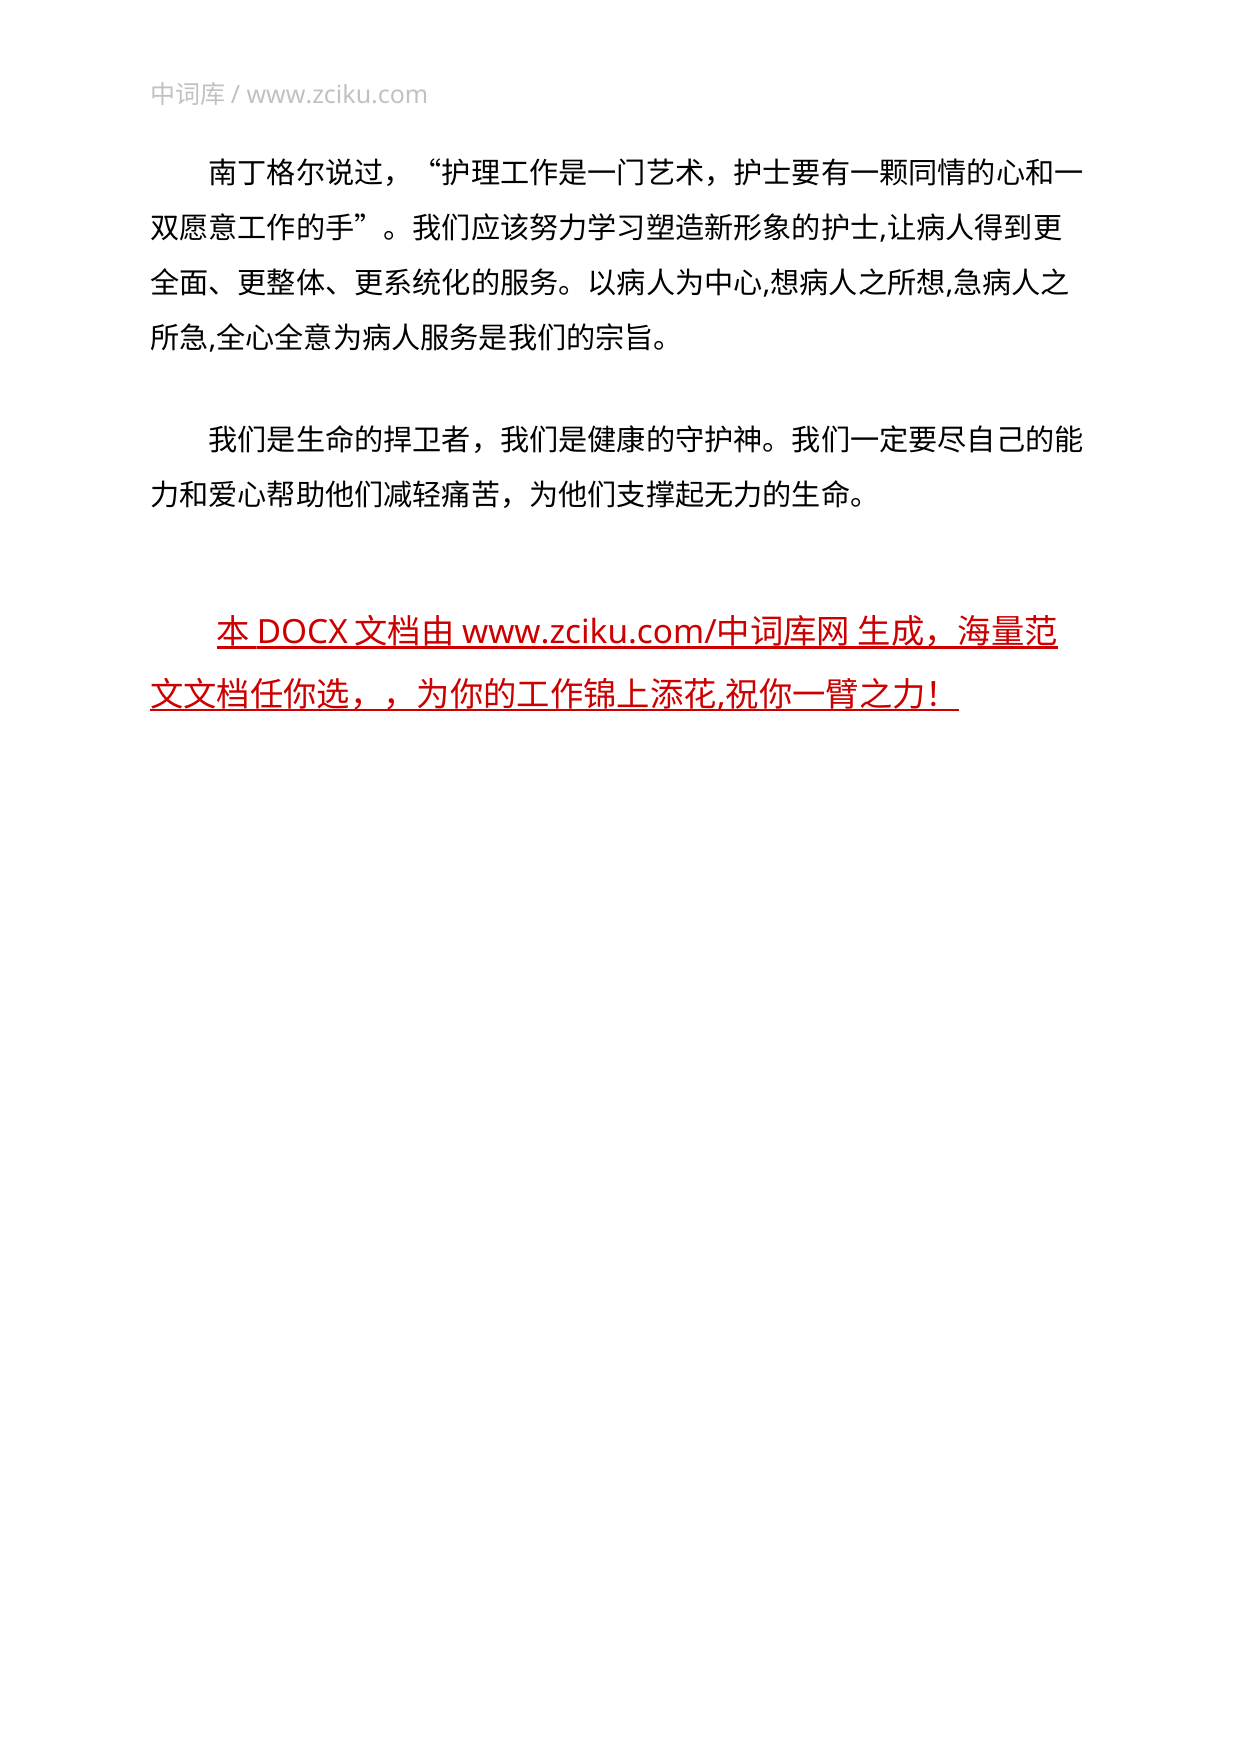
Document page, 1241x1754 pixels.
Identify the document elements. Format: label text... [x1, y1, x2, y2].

text 本DOCX文档由 www.zciku.com/中词库网 生成，海量范文文档任你选，，为你的工作锦上添花,祝你一臂之力！ [150, 605, 1090, 716]
text 南丁格尔说过，“护理工作是一门艺术，护士要有一颗同情的心和一双愿意工作的手”。我们应该努力学习塑造新形象的护士,让病人得到更全面、更整体、更系统化的服务。以病人为中心,想病人之所想,急病人之所急,全心全意为病人服务是我们的宗旨。 [150, 150, 1090, 357]
text 我们是生命的捍卫者，我们是健康的守护神。我们一定要尽自己的能力和爱心帮助他们减轻痛苦，为他们支撑起无力的生命。 [150, 417, 1090, 514]
